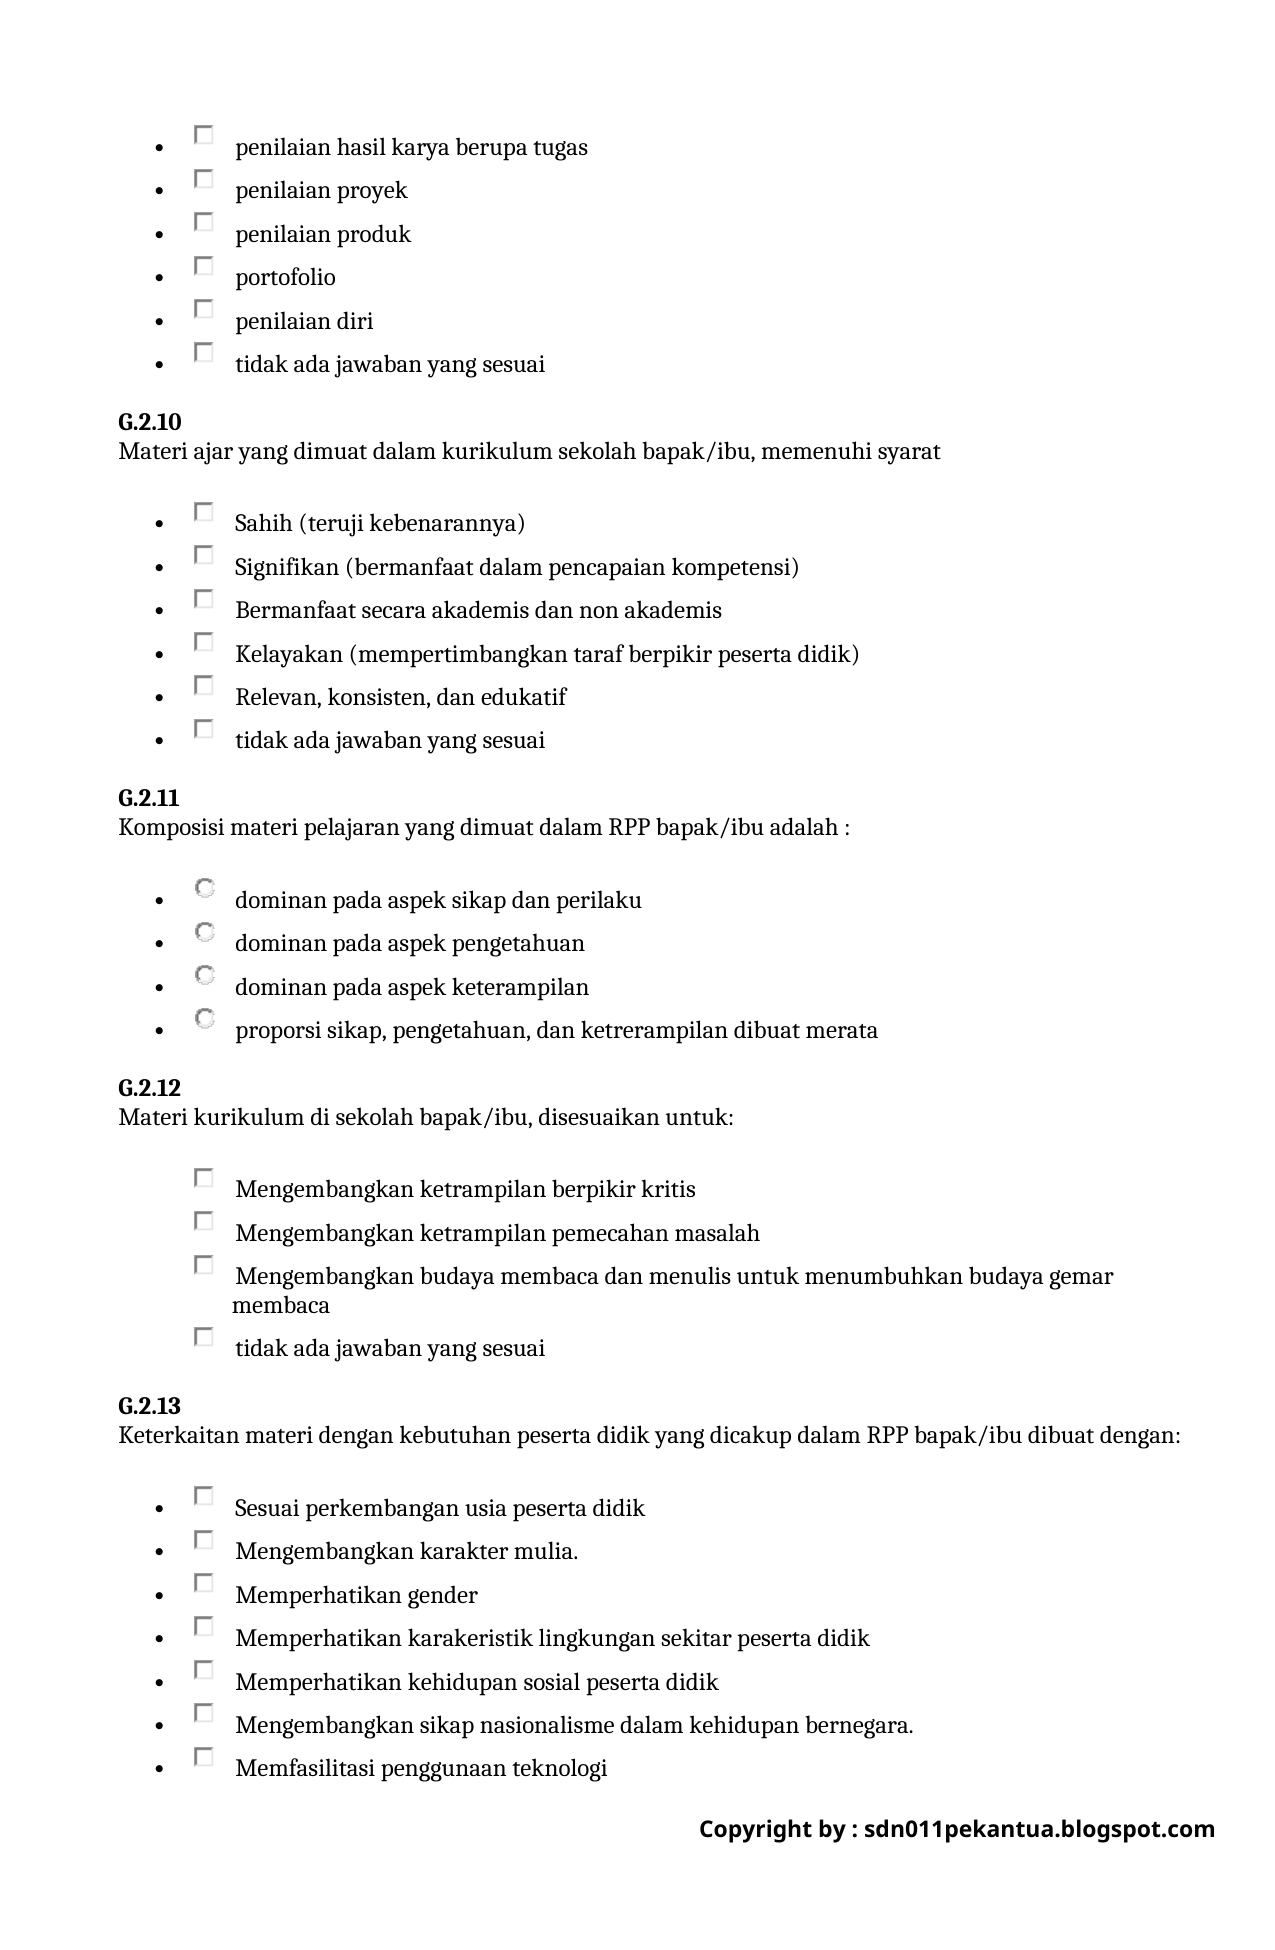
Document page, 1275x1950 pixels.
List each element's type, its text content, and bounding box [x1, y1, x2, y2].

list Memperhatikan karakeristik lingkungan sekitar peserta didik [156, 1609, 1216, 1653]
list Bermanfaat secara akademis dan non akademis [156, 581, 1216, 625]
list penilaian diri [156, 292, 1216, 335]
list Mengembangkan budaya membaca dan menulis untuk menumbuhkan budaya gemar [156, 1247, 1216, 1291]
list Mengembangkan ketrampilan pemecahan masalah [156, 1204, 1216, 1247]
text G.2.11 Komposisi materi pelajaran yang dimuat dalam RPP bapak/ibu adalah : [118, 784, 1216, 842]
list Mengembangkan karakter mulia. [156, 1522, 1216, 1566]
list dominan pada aspek sikap dan perilaku [156, 871, 1216, 914]
list proporsi sikap, pengetahuan, dan ketrerampilan dibuat merata [156, 1001, 1216, 1045]
list tidak ada jawaban yang sesuai [156, 335, 1216, 379]
list Mengembangkan ketrampilan berpikir kritis [156, 1161, 1216, 1204]
list tidak ada jawaban yang sesuai [156, 712, 1216, 755]
list Memperhatikan gender [156, 1566, 1216, 1609]
list dominan pada aspek keterampilan [156, 958, 1216, 1001]
list Sesuai perkembangan usia peserta didik [156, 1479, 1216, 1522]
list membaca [156, 1291, 1216, 1320]
list dominan pada aspek pengetahuan [156, 914, 1216, 958]
text G.2.10 Materi ajar yang dimuat dalam kurikulum sekolah bapak/ibu, memenuhi syarat [118, 408, 1216, 465]
list penilaian produk [156, 205, 1216, 248]
list Mengembangkan sikap nasionalisme dalam kehidupan bernegara. [156, 1696, 1216, 1739]
list penilaian hasil karya berupa tugas [156, 118, 1216, 162]
text G.2.13 Keterkaitan materi dengan kebutuhan peserta didik yang dicakup dalam RPP bapak/ibu dibuat dengan: [118, 1392, 1216, 1450]
list tidak ada jawaban yang sesuai [156, 1320, 1216, 1363]
list Memfasilitasi penggunaan teknologi [156, 1739, 1216, 1783]
list Signifikan (bermanfaat dalam pencapaian kompetensi) [156, 538, 1216, 581]
text G.2.12 Materi kurikulum di sekolah bapak/ibu, disesuaikan untuk: [118, 1074, 1216, 1131]
list Memperhatikan kehidupan sosial peserta didik [156, 1653, 1216, 1696]
list Kelayakan (mempertimbangkan taraf berpikir peserta didik) [156, 625, 1216, 668]
list portofolio [156, 248, 1216, 292]
list penilaian proyek [156, 162, 1216, 205]
list Sahih (teruji kebenarannya) [156, 494, 1216, 538]
list Relevan, konsisten, dan edukatif [156, 668, 1216, 712]
